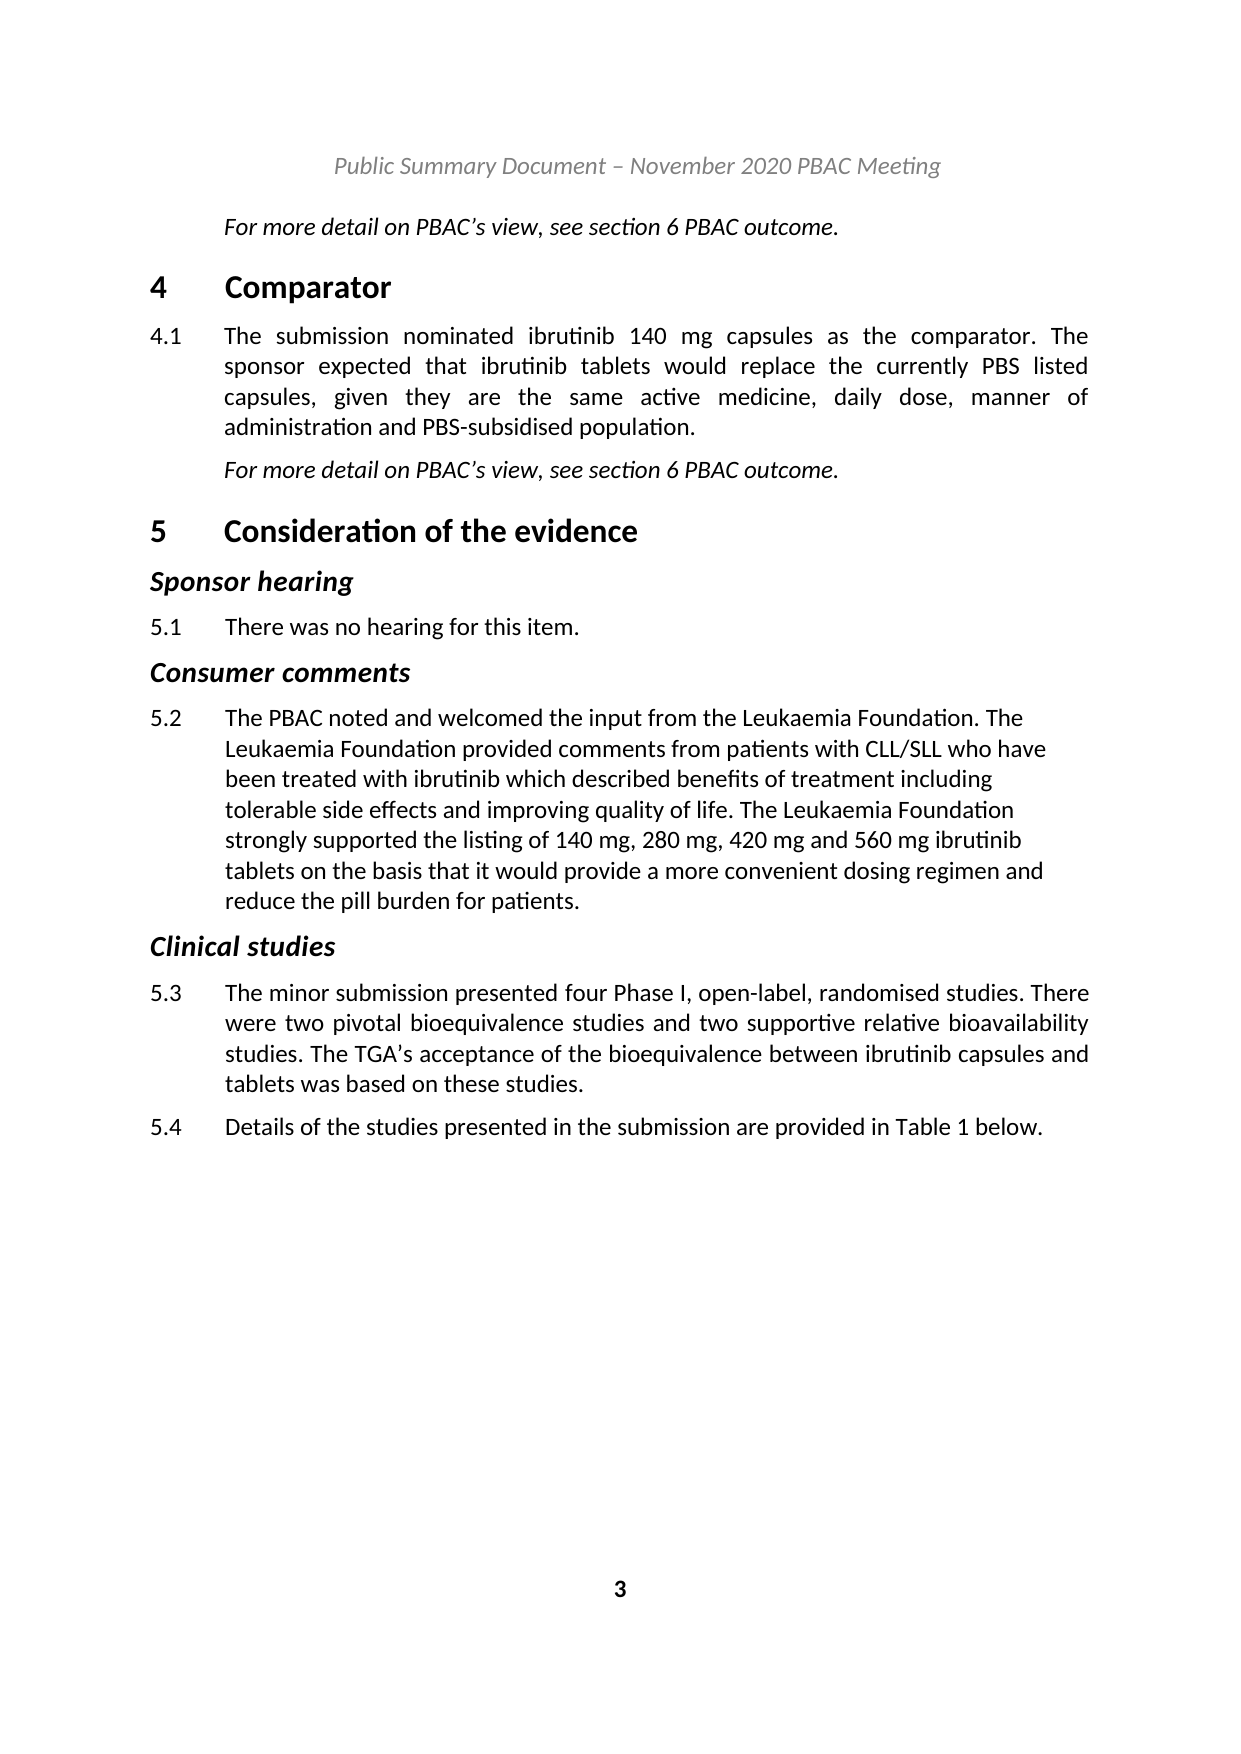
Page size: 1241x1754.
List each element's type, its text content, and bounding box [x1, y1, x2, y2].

subtitle Sponsor hearing [150, 563, 1090, 599]
text There was no hearing for this item. [150, 611, 1090, 642]
text The minor submission presented four Phase I, open-label, randomised studies. There were two pivotal bioequivalence studies and two supportive relative bioavailability studies. The TGA’s acceptance of the bioequivalence between ibrutinib capsules and tablets was based on these studies. [150, 977, 1090, 1099]
subtitle Consideration of the evidence [150, 510, 1090, 551]
text The PBAC noted and welcomed the input from the Leukaemia Foundation. The Leukaemia Foundation provided comments from patients with CLL/SLL who have been treated with ibrutinib which described benefits of treatment including tolerable side effects and improving quality of life. The Leukaemia Foundation strongly supported the listing of 140 mg, 280 mg, 420 mg and 560 mg ibrutinib tablets on the basis that it would provide a more convenient dosing regimen and reduce the pill burden for patients. [150, 702, 1090, 916]
subtitle Comparator [150, 267, 1090, 307]
text Details of the studies presented in the submission are provided in Table 1 below. [150, 1111, 1090, 1142]
subtitle Consumer comments [150, 654, 1090, 690]
list For more detail on PBAC’s view, see section 6 PBAC outcome. [224, 211, 1090, 242]
subtitle Clinical studies [150, 928, 1090, 964]
list For more detail on PBAC’s view, see section 6 PBAC outcome. [224, 454, 1090, 485]
text The submission nominated ibrutinib 140 mg capsules as the comparator. The sponsor expected that ibrutinib tablets would replace the currently PBS listed capsules, given they are the same active medicine, daily dose, manner of administration and PBS-subsidised population. [150, 320, 1090, 442]
